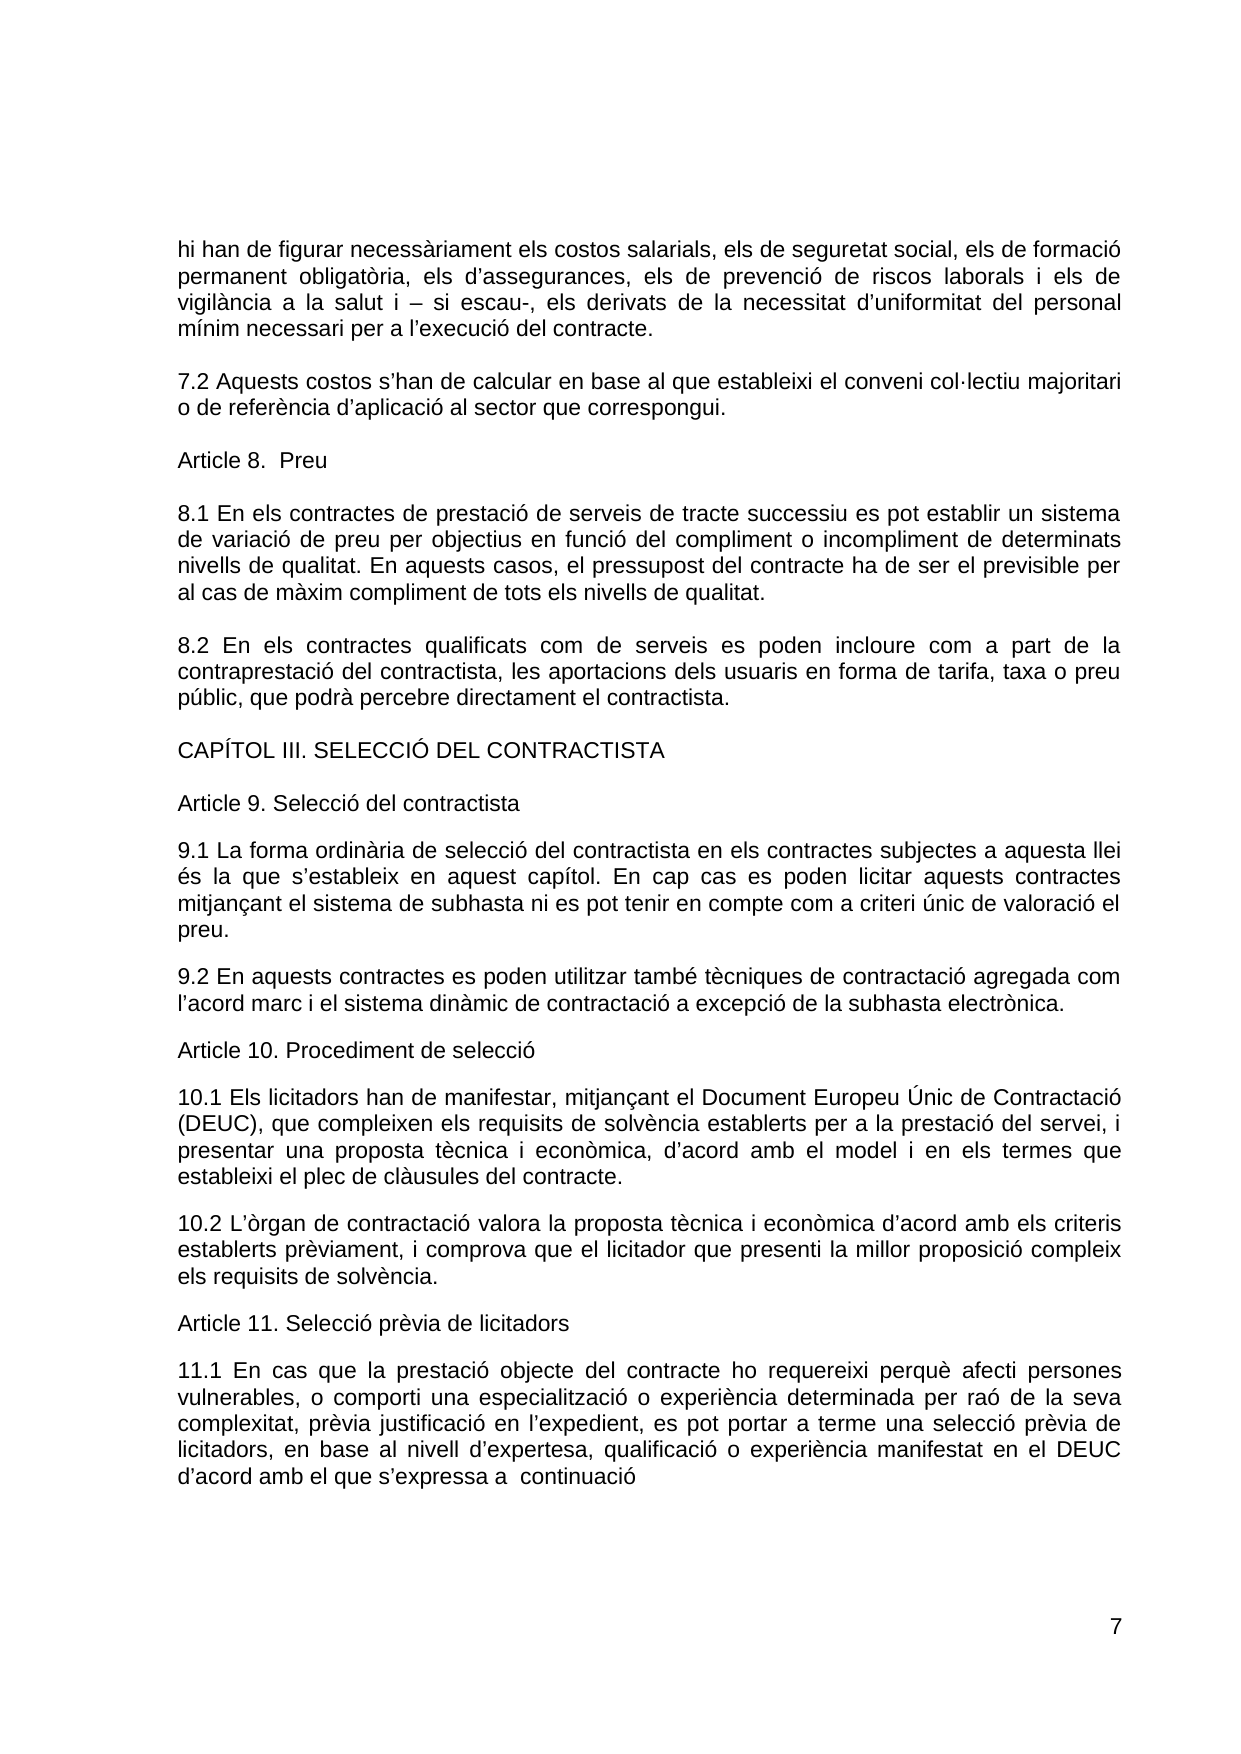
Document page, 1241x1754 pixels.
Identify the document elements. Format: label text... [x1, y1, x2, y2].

text 9.1 La forma ordinària de selecció del contractista en els contractes subjectes a aquesta llei és la que s’estableix en aquest capítol. En cap cas es poden licitar aquests contractes mitjançant el sistema de subhasta ni es pot tenir en compte com a criteri únic de valoració el preu. [177, 837, 1122, 942]
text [177, 236, 1122, 342]
text Article 11. Selecció prèvia de licitadors [177, 1310, 1122, 1336]
text 8.2 En els contractes qualificats com de serveis es poden incloure com a part de la contraprestació del contractista, les aportacions dels usuaris en forma de tarifa, taxa o preu públic, que podrà percebre directament el contractista. [177, 632, 1122, 711]
text Article 10. Procediment de selecció [177, 1037, 1122, 1063]
text 8.1 En els contractes de prestació de serveis de tracte successiu es pot establir un sistema de variació de preu per objectius en funció del compliment o incompliment de determinats nivells de qualitat. En aquests casos, el pressupost del contracte ha de ser el previsible per al cas de màxim compliment de tots els nivells de qualitat. [177, 500, 1122, 605]
text 7.2 Aquests costos s’han de calcular en base al que estableixi el conveni col·lectiu majoritari o de referència d’aplicació al sector que correspongui. [177, 368, 1122, 421]
text Article 8. Preu [177, 447, 1122, 473]
text 11.1 En cas que la prestació objecte del contracte ho requereixi perquè afecti persones vulnerables, o comporti una especialització o experiència determinada per raó de la seva complexitat, prèvia justificació en l’expedient, es pot portar a terme una selecció prèvia de licitadors, en base al nivell d’expertesa, qualificació o experiència manifestat en el DEUC d’acord amb el que s’expressa a continuació [177, 1357, 1122, 1489]
text 10.2 L’òrgan de contractació valora la proposta tècnica i econòmica d’acord amb els criteris establerts prèviament, i comprova que el licitador que presenti la millor proposició compleix els requisits de solvència. [177, 1210, 1122, 1289]
text 9.2 En aquests contractes es poden utilitzar també tècniques de contractació agregada com l’acord marc i el sistema dinàmic de contractació a excepció de la subhasta electrònica. [177, 963, 1122, 1016]
text CAPÍTOL III. SELECCIÓ DEL CONTRACTISTA [177, 737, 1122, 763]
text 10.1 Els licitadors han de manifestar, mitjançant el Document Europeu Únic de Contractació (DEUC), que compleixen els requisits de solvència establerts per a la prestació del servei, i presentar una proposta tècnica i econòmica, d’acord amb el model i en els termes que estableixi el plec de clàusules del contracte. [177, 1084, 1122, 1189]
text Article 9. Selecció del contractista [177, 790, 1122, 816]
